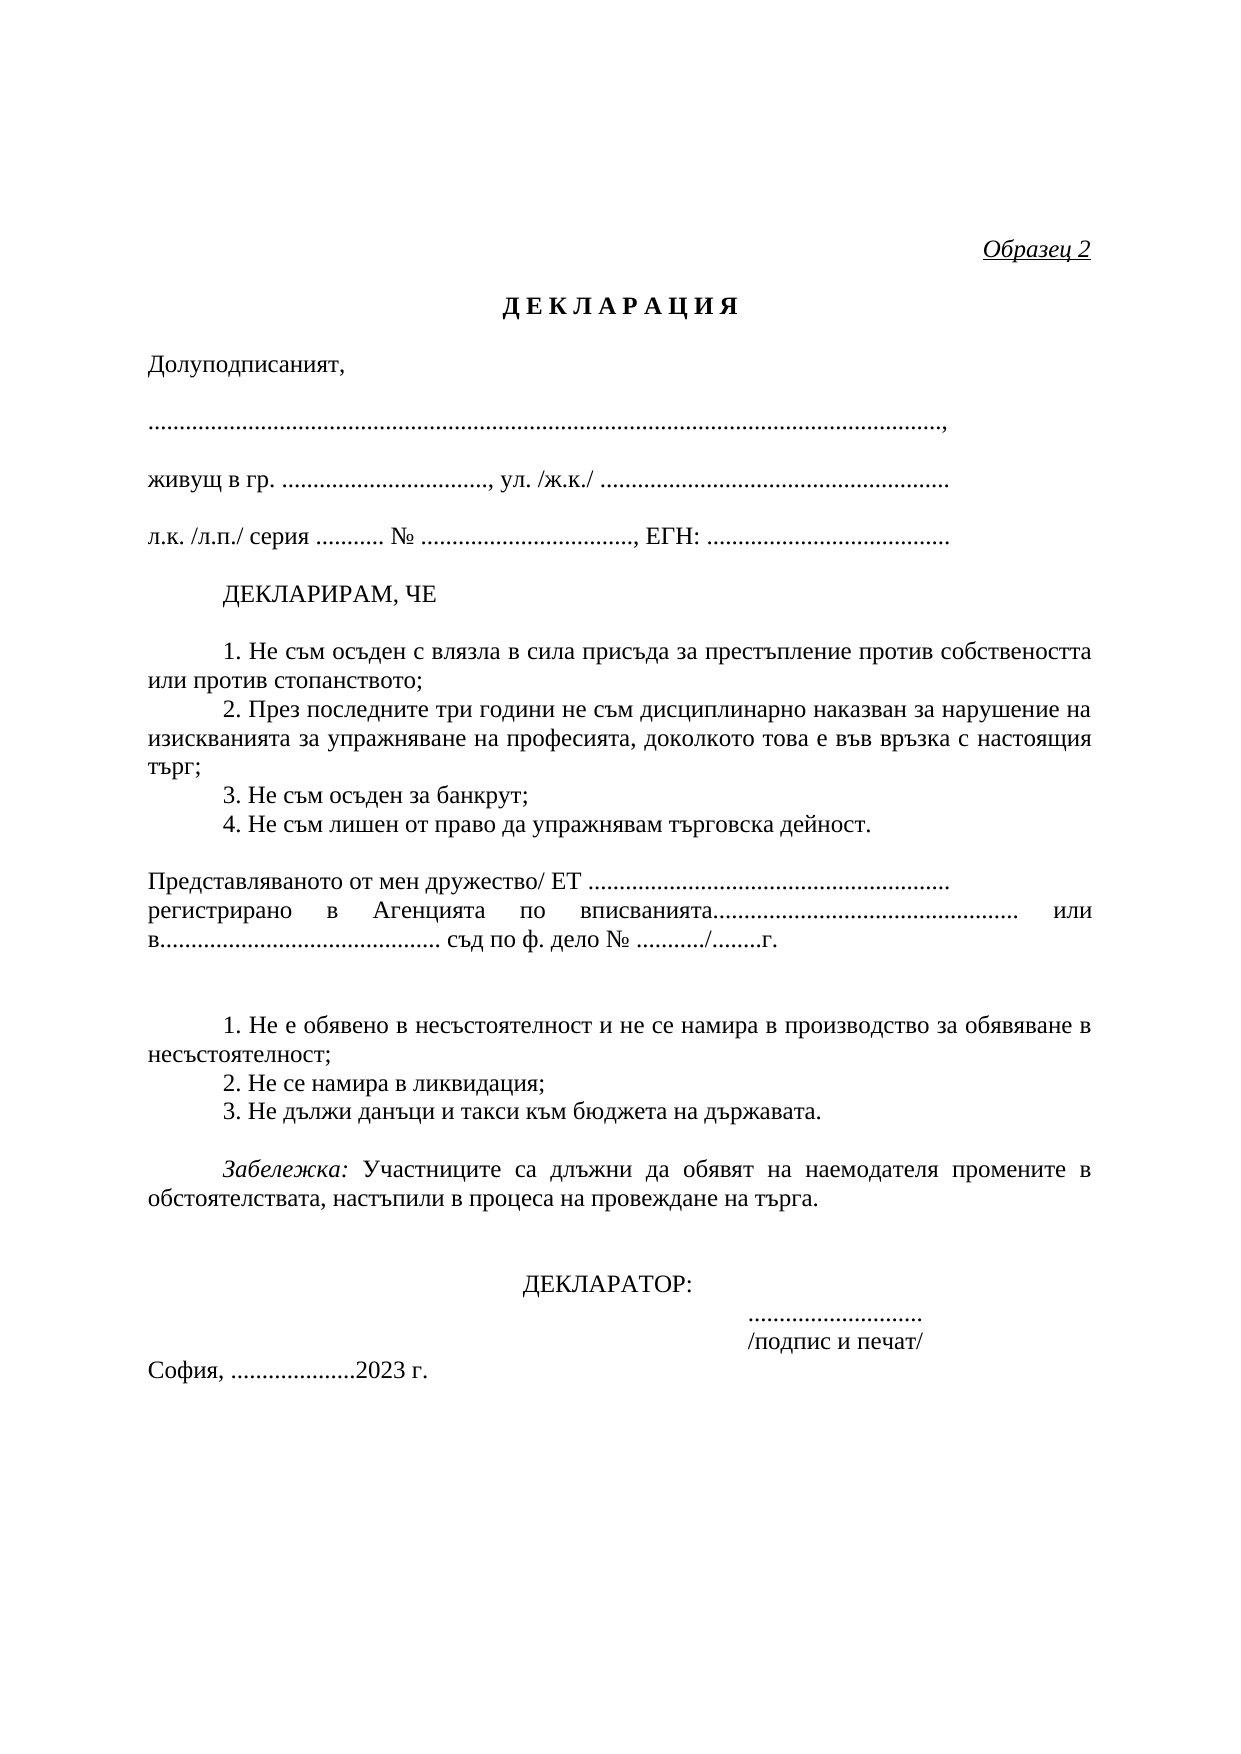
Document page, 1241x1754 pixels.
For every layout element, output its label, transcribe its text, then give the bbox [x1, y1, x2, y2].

text Представляваното от мен дружество/ ЕТ .......................................................... [148, 866, 1093, 895]
text ..............................................................................................................................., [148, 406, 1093, 435]
text София, ....................2023 г. [148, 1355, 1093, 1384]
text Д Е К Л А Р А Ц И Я [148, 291, 1093, 320]
text живущ в гр. ................................., ул. /ж.к./ ........................................................ [148, 464, 1093, 493]
text 1. Не съм осъден с влязла в сила присъда за престъпление против собствеността или против стопанството; [148, 636, 1093, 694]
text Забележка: Участниците са длъжни да обявят на наемодателя промените в обстоятелствата, настъпили в процеса на провеждане на търга. [148, 1154, 1093, 1211]
text Образец 2 [148, 234, 1093, 263]
text л.к. /л.п./ серия ........... № .................................., ЕГН: ....................................... [148, 521, 1093, 550]
text Долуподписаният, [148, 349, 1093, 378]
text 2. Не се намира в ликвидация; [148, 1068, 1093, 1096]
text регистрирано в Агенцията по вписванията................................................. или в............................................. съд по ф. дело № .........../........г. [148, 895, 1093, 953]
text 1. Не е обявено в несъстоятелност и не се намира в производство за обявяване в несъстоятелност; [148, 1010, 1093, 1068]
text 2. През последните три години не съм дисциплинарно наказван за нарушение на изискванията за упражняване на професията, доколкото това е във връзка с настоящия търг; [148, 694, 1093, 780]
text 3. Не дължи данъци и такси към бюджета на държавата. [148, 1096, 1093, 1125]
text /подпис и печат/ [673, 1326, 1093, 1355]
text 4. Не съм лишен от право да упражнявам търговска дейност. [148, 809, 1093, 838]
text ДЕКЛАРИРАМ, ЧЕ [148, 579, 1093, 608]
text ............................ [673, 1298, 1093, 1326]
text ДЕКЛАРАТОР: [448, 1269, 1093, 1298]
text 3. Не съм осъден за банкрут; [148, 780, 1093, 809]
